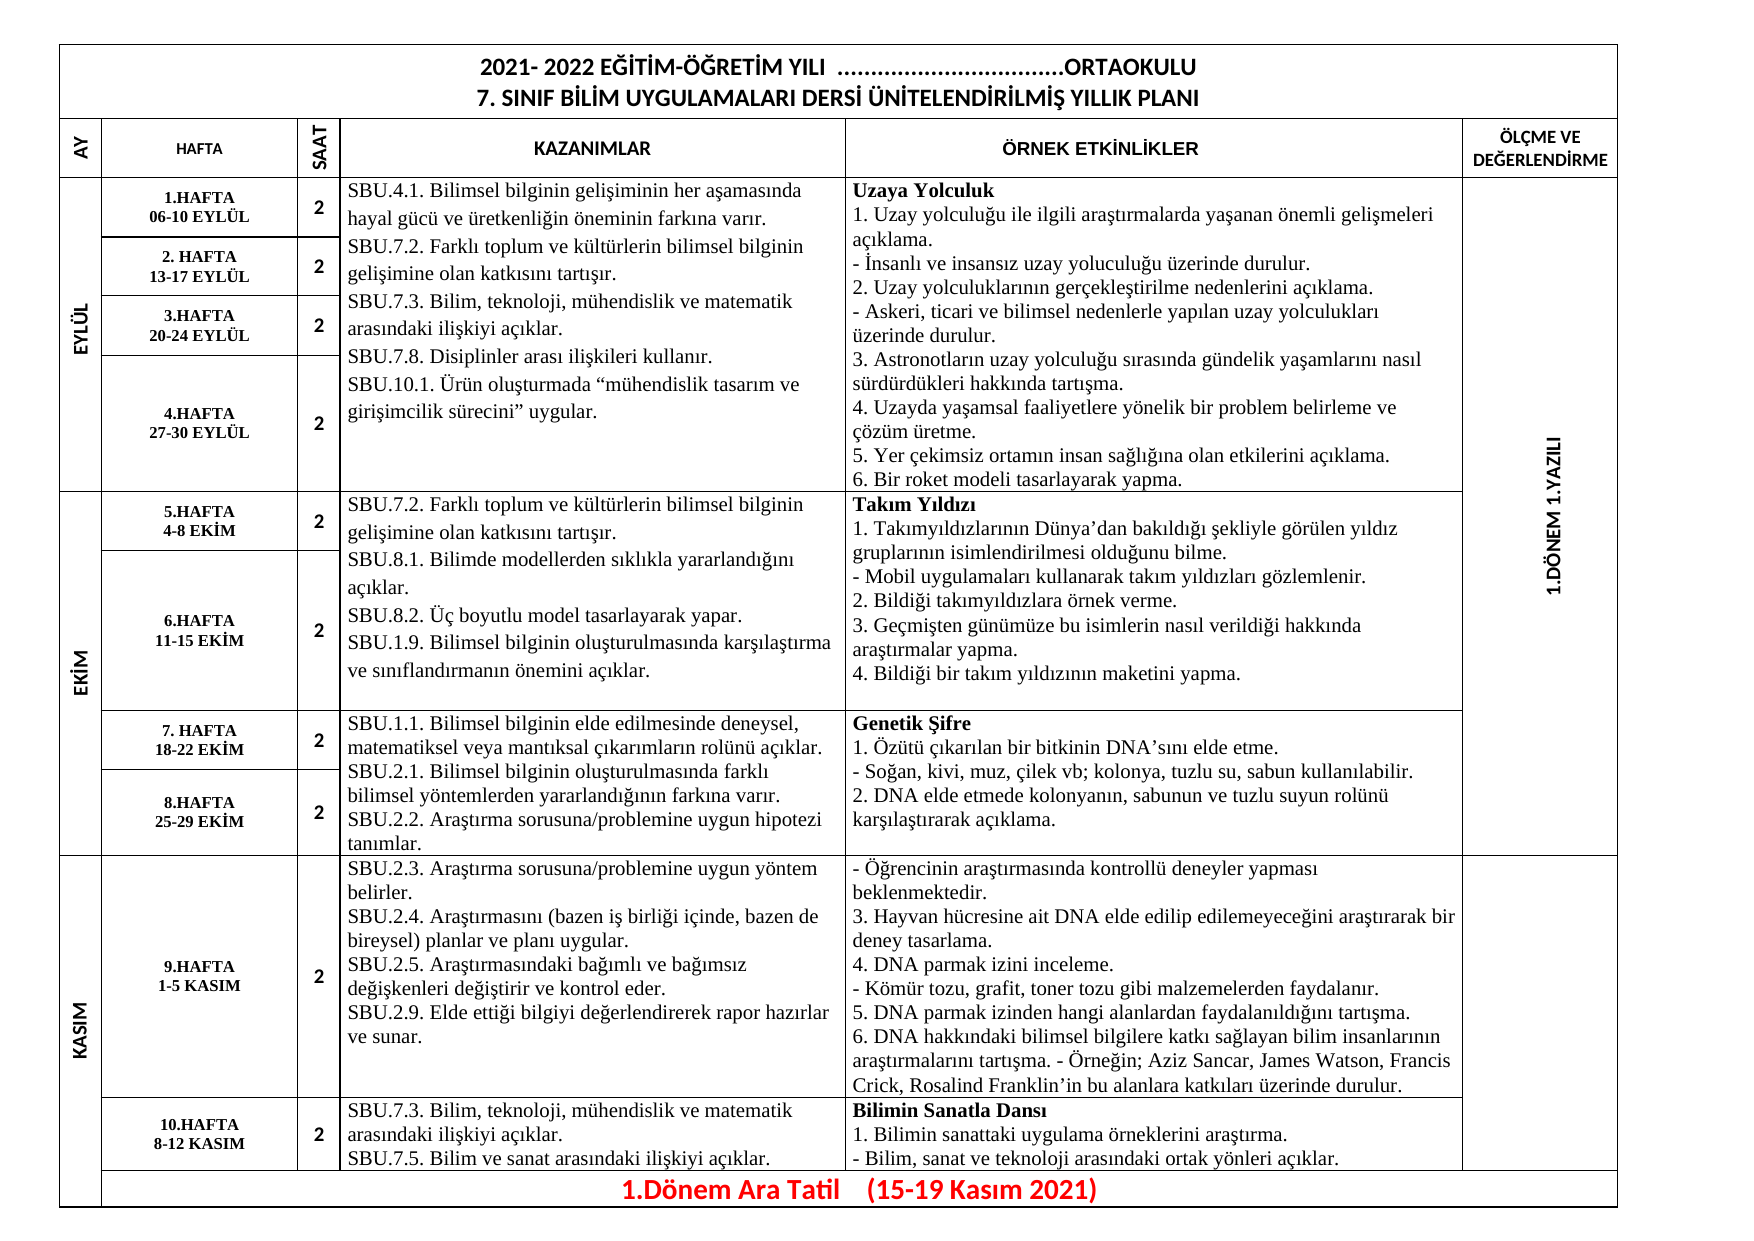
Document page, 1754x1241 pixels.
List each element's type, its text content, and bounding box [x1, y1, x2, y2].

table_cell 2 [298, 178, 339, 236]
table_cell 3.HAFTA 20-24 EYLÜL [102, 296, 297, 354]
table_cell Takım Yıldızı 1. Takımyıldızlarının Dünya’dan bakıldığı şekliyle görülen yıldız gruplarının isimlendirilmesi olduğunu bilme. - Mobil uygulamaları kullanarak takım yıldızları gözlemlenir. 2. Bildiği takımyıldızlara örnek verme. 3. Geçmişten günümüze bu isimlerin nasıl verildiği hakkında araştırmalar yapma. 4. Bildiği bir takım yıldızının maketini yapma. [846, 492, 1462, 709]
table_cell 6.HAFTA 11-15 EKİM [102, 551, 297, 709]
table_cell SBU.7.2. Farklı toplum ve kültürlerin bilimsel bilginin gelişimine olan katkısını tartışır. SBU.8.1. Bilimde modellerden sıklıkla yararlandığını açıklar. SBU.8.2. Üç boyutlu model tasarlayarak yapar. SBU.1.9. Bilimsel bilginin oluşturulmasında karşılaştırma ve sınıflandırmanın önemini açıklar. [341, 492, 845, 709]
table_cell 4.HAFTA 27-30 EYLÜL [102, 356, 297, 491]
table_cell 1.DÖNEM 1.YAZILI [1463, 178, 1617, 855]
table_cell SBU.1.1. Bilimsel bilginin elde edilmesinde deneysel, matematiksel veya mantıksal çıkarımların rolünü açıklar. SBU.2.1. Bilimsel bilginin oluşturulmasında farklı bilimsel yöntemlerden yararlandığının farkına varır. SBU.2.2. Araştırma sorusuna/problemine uygun hipotezi tanımlar. [341, 711, 845, 855]
table_cell 2 [298, 551, 339, 709]
table_cell 2 [298, 770, 339, 855]
table_cell 2. HAFTA 13-17 EYLÜL [102, 238, 297, 295]
table_cell 7. HAFTA 18-22 EKİM [102, 711, 297, 768]
table_cell 2 [298, 492, 339, 550]
table_cell AY [60, 119, 101, 177]
table_cell 2 [298, 856, 339, 1097]
table_cell KASIM [60, 856, 101, 1206]
table_cell SBU.4.1. Bilimsel bilginin gelişiminin her aşamasında hayal gücü ve üretkenliğin öneminin farkına varır. SBU.7.2. Farklı toplum ve kültürlerin bilimsel bilginin gelişimine olan katkısını tartışır. SBU.7.3. Bilim, teknoloji, mühendislik ve matematik arasındaki ilişkiyi açıklar. SBU.7.8. Disiplinler arası ilişkileri kullanır. SBU.10.1. Ürün oluşturmada “mühendislik tasarım ve girişimcilik sürecini” uygular. [341, 178, 845, 491]
table_cell Genetik Şifre 1. Özütü çıkarılan bir bitkinin DNA’sını elde etme. - Soğan, kivi, muz, çilek vb; kolonya, tuzlu su, sabun kullanılabilir. 2. DNA elde etmede kolonyanın, sabunun ve tuzlu suyun rolünü karşılaştırarak açıklama. [846, 711, 1462, 855]
table_cell 2 [298, 296, 339, 354]
table_cell EYLÜL [60, 178, 101, 491]
table_cell 2 [298, 1098, 339, 1170]
table_cell 5.HAFTA 4-8 EKİM [102, 492, 297, 550]
table_cell 2 [298, 356, 339, 491]
table_cell 10.HAFTA 8-12 KASIM [102, 1098, 297, 1170]
table_cell Uzaya Yolculuk 1. Uzay yolculuğu ile ilgili araştırmalarda yaşanan önemli gelişmeleri açıklama. - İnsanlı ve insansız uzay yoluculuğu üzerinde durulur. 2. Uzay yolculuklarının gerçekleştirilme nedenlerini açıklama. - Askeri, ticari ve bilimsel nedenlerle yapılan uzay yolculukları üzerinde durulur. 3. Astronotların uzay yolculuğu sırasında gündelik yaşamlarını nasıl sürdürdükleri hakkında tartışma. 4. Uzayda yaşamsal faaliyetlere yönelik bir problem belirleme ve çözüm üretme. 5. Yer çekimsiz ortamın insan sağlığına olan etkilerini açıklama. 6. Bir roket modeli tasarlayarak yapma. [846, 178, 1462, 491]
table_cell - Öğrencinin araştırmasında kontrollü deneyler yapması beklenmektedir. 3. Hayvan hücresine ait DNA elde edilip edilemeyeceğini araştırarak bir deney tasarlama. 4. DNA parmak izini inceleme. - Kömür tozu, grafit, toner tozu gibi malzemelerden faydalanır. 5. DNA parmak izinden hangi alanlardan faydalanıldığını tartışma. 6. DNA hakkındaki bilimsel bilgilere katkı sağlayan bilim insanlarının araştırmalarını tartışma. - Örneğin; Aziz Sancar, James Watson, Francis Crick, Rosalind Franklin’in bu alanlara katkıları üzerinde durulur. [846, 856, 1462, 1097]
table_cell [1463, 856, 1617, 1170]
table_cell 2 [298, 711, 339, 768]
table_cell SAAT [298, 119, 339, 177]
table_cell 9.HAFTA 1-5 KASIM [102, 856, 297, 1097]
table_cell ÖLÇME VE DEĞERLENDİRME [1463, 119, 1617, 177]
table_header 2021- 2022 EĞİTİM-ÖĞRETİM YILI ..................................ORTAOKULU 7. SINIF BİLİM UYGULAMALARI DERSİ ÜNİTELENDİRİLMİŞ YILLIK PLANI [60, 45, 1617, 118]
table_cell HAFTA [102, 119, 297, 177]
table_cell 1.HAFTA 06-10 EYLÜL [102, 178, 297, 236]
table_cell EKİM [60, 492, 101, 855]
table_cell SBU.2.3. Araştırma sorusuna/problemine uygun yöntem belirler. SBU.2.4. Araştırmasını (bazen iş birliği içinde, bazen de bireysel) planlar ve planı uygular. SBU.2.5. Araştırmasındaki bağımlı ve bağımsız değişkenleri değiştirir ve kontrol eder. SBU.2.9. Elde ettiği bilgiyi değerlendirerek rapor hazırlar ve sunar. [341, 856, 845, 1097]
table_cell 8.HAFTA 25-29 EKİM [102, 770, 297, 855]
table_cell Bilimin Sanatla Dansı 1. Bilimin sanattaki uygulama örneklerini araştırma. - Bilim, sanat ve teknoloji arasındaki ortak yönleri açıklar. [846, 1098, 1462, 1170]
table_cell KAZANIMLAR [341, 119, 845, 177]
table_cell SBU.7.3. Bilim, teknoloji, mühendislik ve matematik arasındaki ilişkiyi açıklar. SBU.7.5. Bilim ve sanat arasındaki ilişkiyi açıklar. [341, 1098, 845, 1170]
table_cell 2 [298, 238, 339, 295]
table_cell 1.Dönem Ara Tatil (15-19 Kasım 2021) [102, 1171, 1617, 1206]
table_cell [846, 119, 1462, 177]
